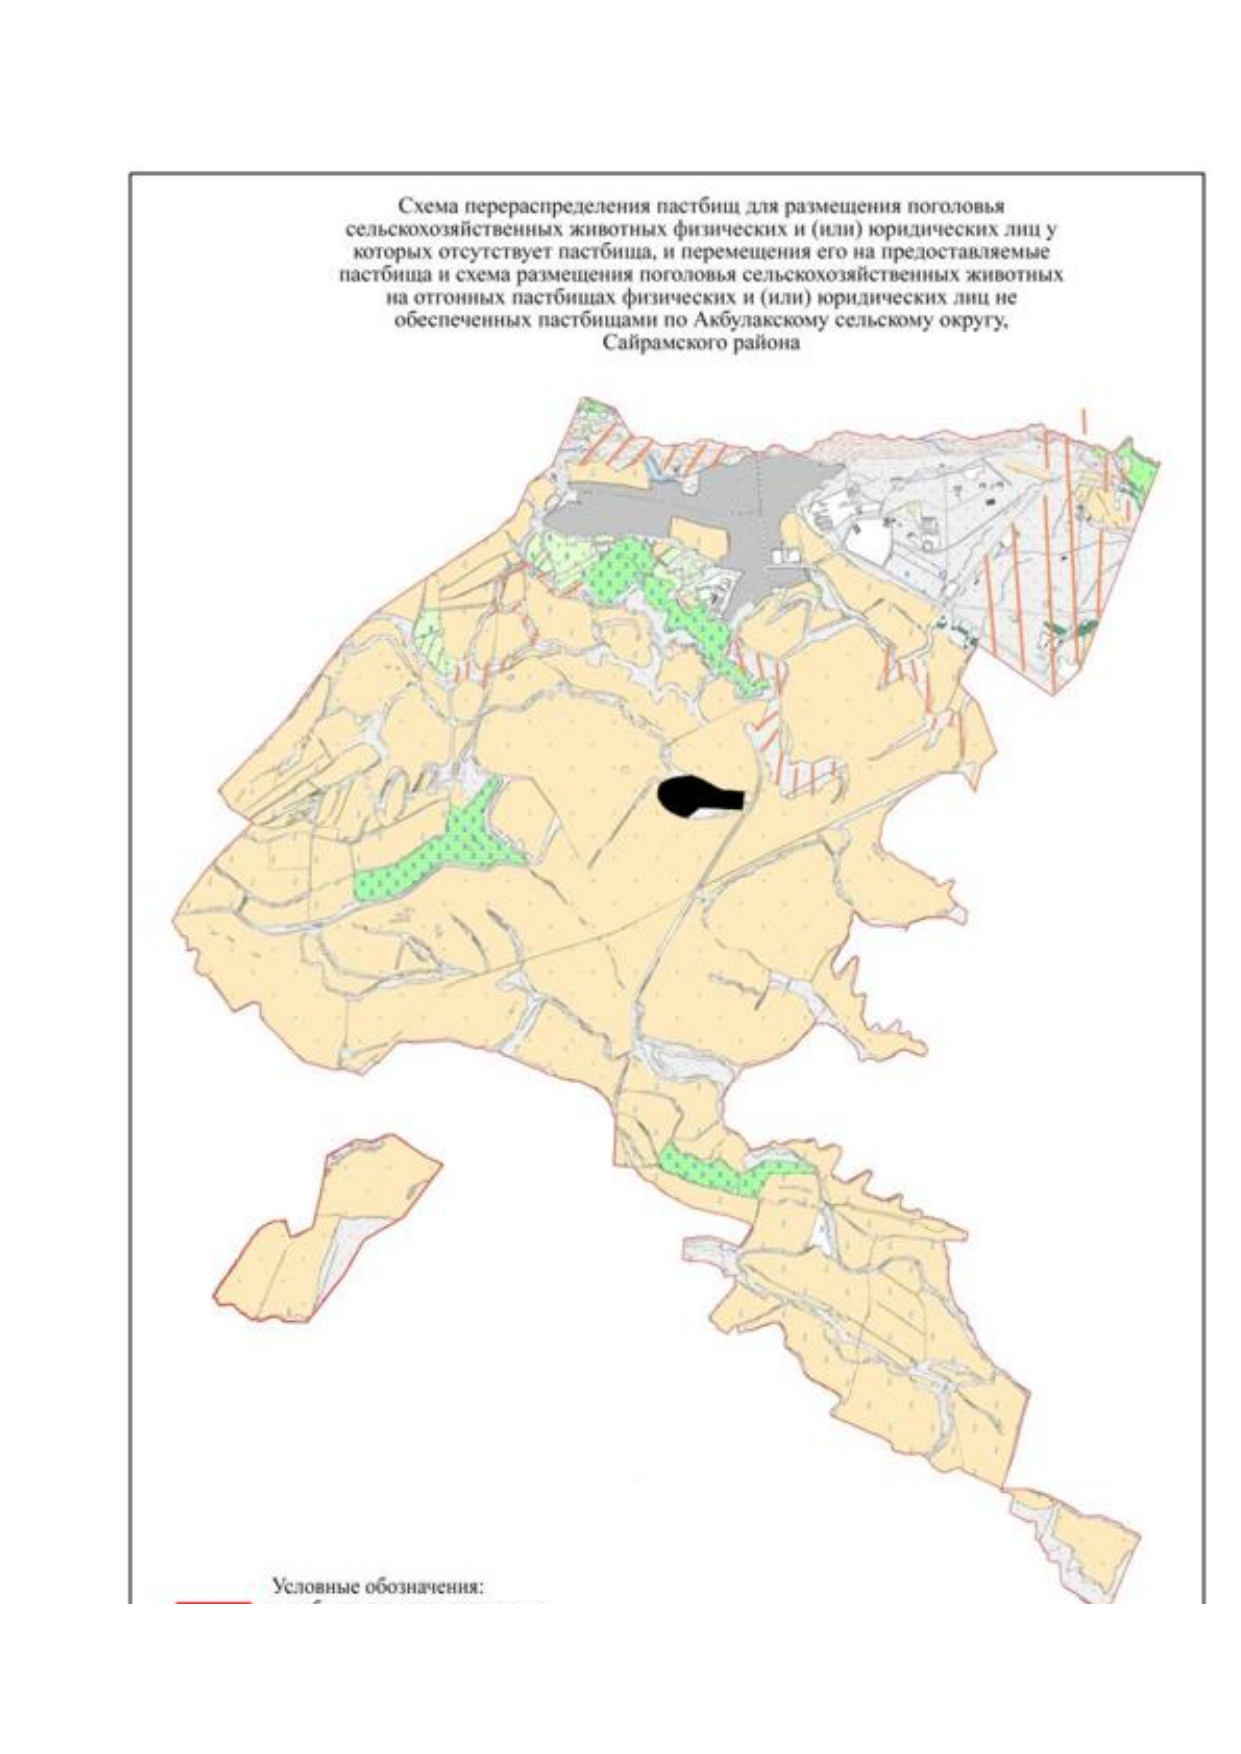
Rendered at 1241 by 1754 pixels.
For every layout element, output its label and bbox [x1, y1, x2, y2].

picture [112, 150, 1241, 1604]
